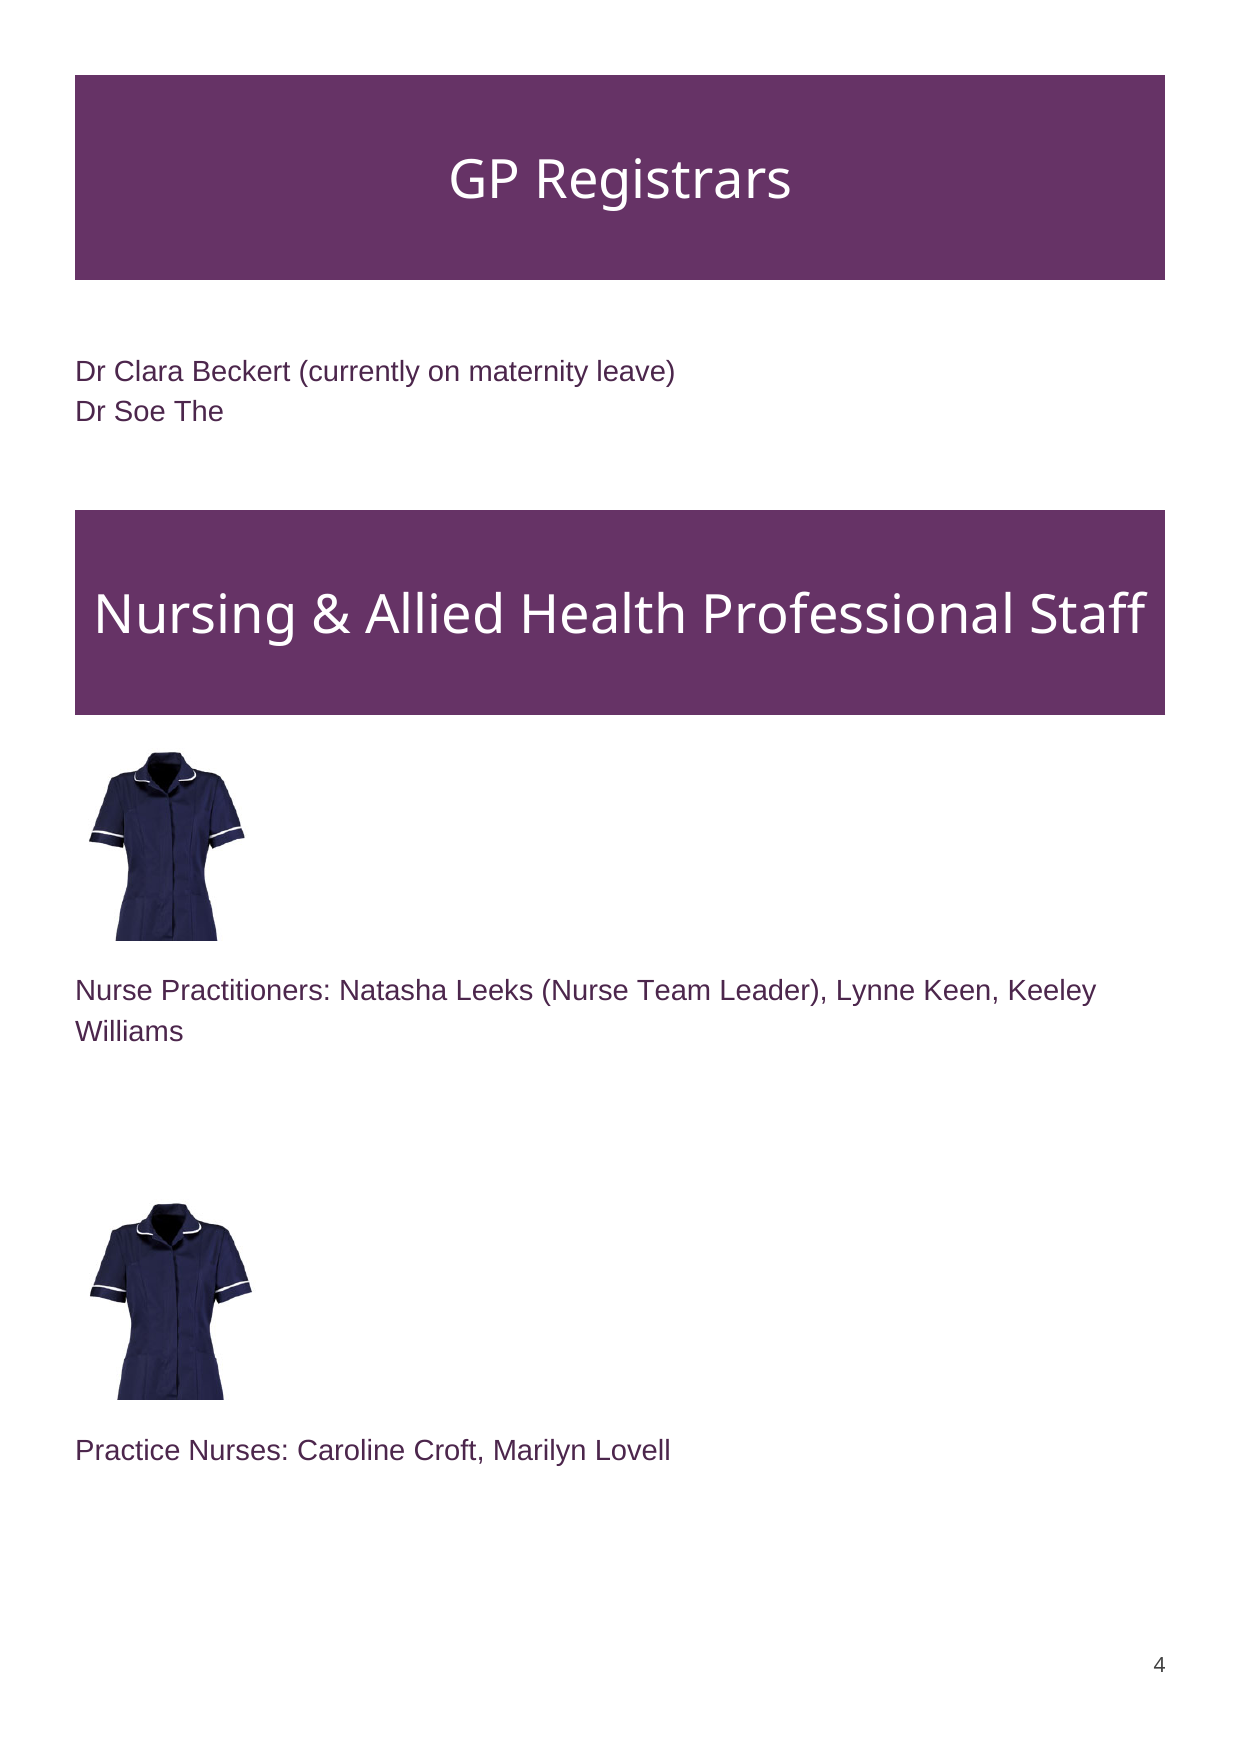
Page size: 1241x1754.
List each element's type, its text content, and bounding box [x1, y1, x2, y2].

subtitle Practice Nurses: Caroline Croft, Marilyn Lovell [75, 1432, 1165, 1466]
subtitle Nurse Practitioners: Natasha Leeks (Nurse Team Leader), Lynne Keen, Keeley Williams [75, 973, 1165, 1047]
subtitle Dr Clara Beckert (currently on maternity leave) [75, 353, 1165, 387]
subtitle Dr Soe The [75, 394, 1165, 427]
subtitle Nursing & Allied Health Professional Staff [75, 511, 1165, 714]
picture [75, 748, 257, 941]
subtitle GP Registrars [75, 76, 1165, 279]
picture [75, 1199, 264, 1400]
